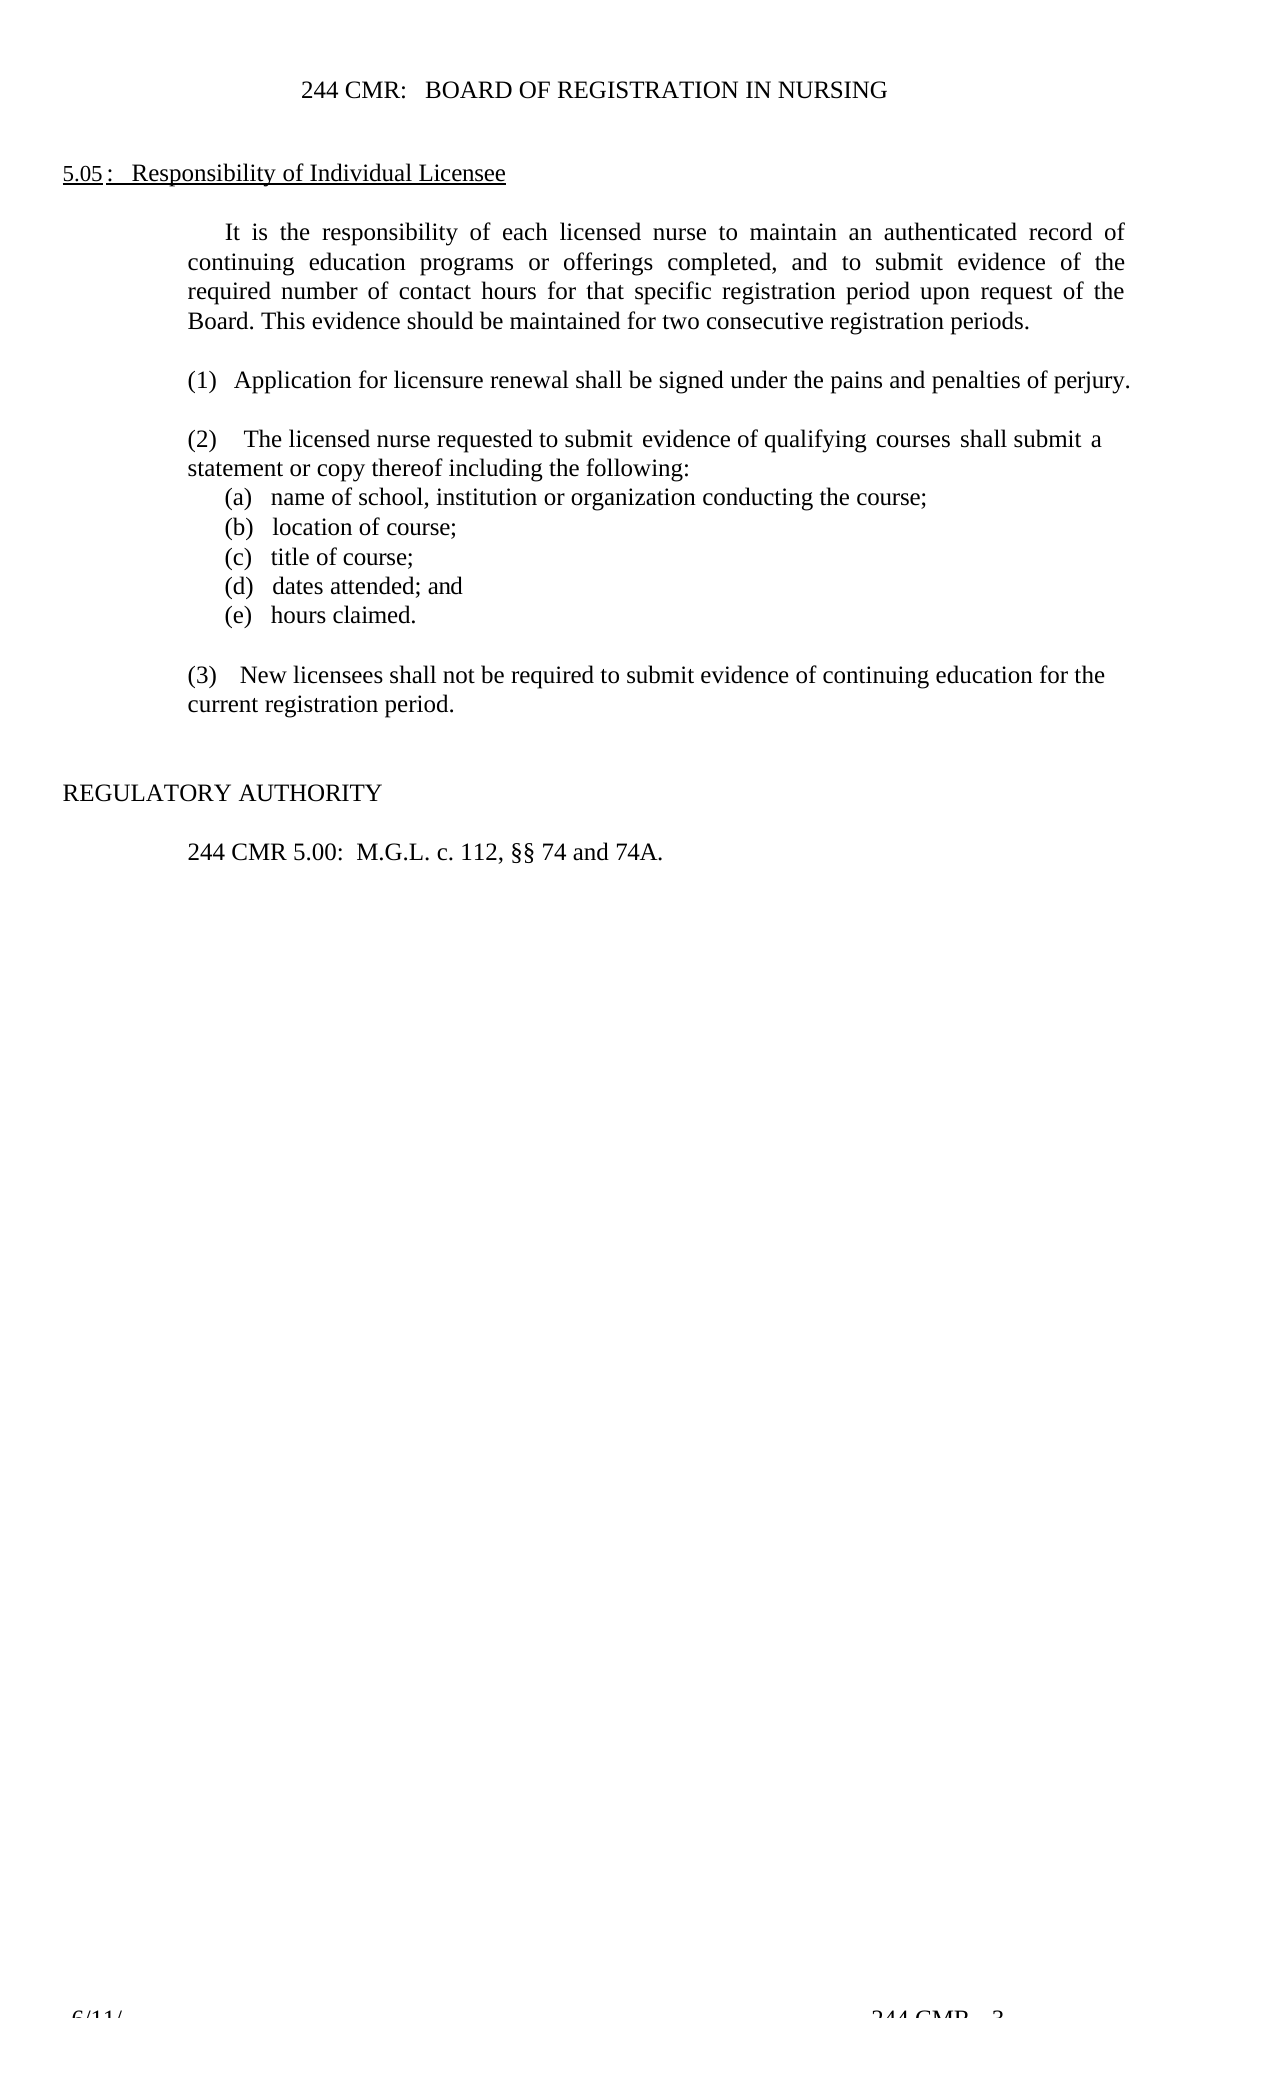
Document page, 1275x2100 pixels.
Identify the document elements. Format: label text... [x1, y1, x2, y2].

list title of course; [224, 542, 1137, 570]
list Application for licensure renewal shall be signed under the pains and penalties of perjury. [187, 365, 1137, 393]
text REGULATORY AUTHORITY [62, 778, 1137, 806]
text 244 CMR 5.00: M.G.L. c. 112, §§ 74 and 74A. [187, 837, 1137, 866]
list The licensed nurse requested to submit evidence of qualifying courses shall submit a statement or copy thereof including the following: [187, 424, 1126, 482]
text It is the responsibility of each licensed nurse to maintain an authenticated record of continuing education programs or offerings completed, and to submit evidence of the required number of contact hours for that specific registration period upon request of the Board. This evidence should be maintained for two consecutive registration periods. [187, 217, 1126, 335]
list dates attended; and [224, 571, 1137, 600]
list New licensees shall not be required to submit evidence of continuing education for the current registration period. [187, 660, 1126, 718]
list location of course; [224, 512, 1137, 541]
list hours claimed. [224, 601, 1137, 629]
list name of school, institution or organization conducting the course; [224, 483, 1137, 511]
list : Responsibility of Individual Licensee [62, 158, 1137, 187]
